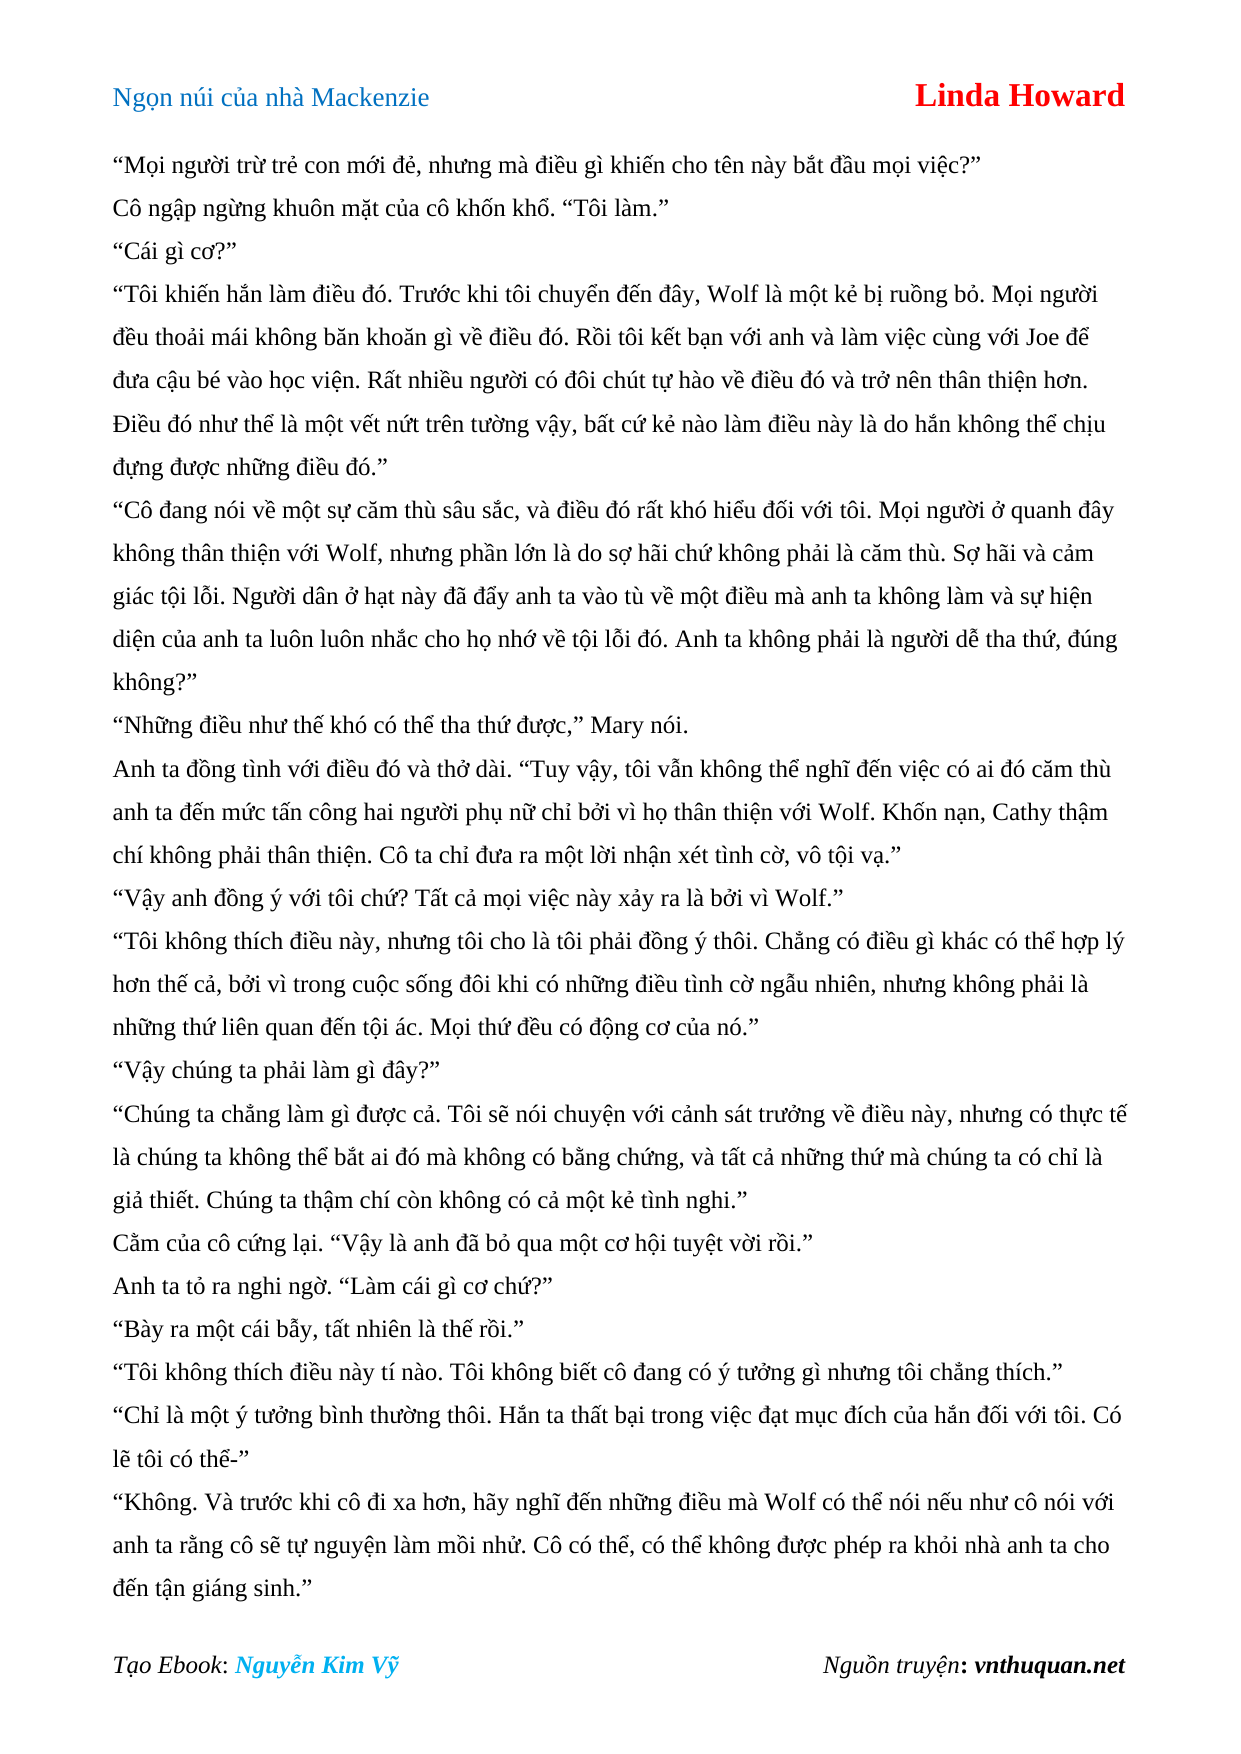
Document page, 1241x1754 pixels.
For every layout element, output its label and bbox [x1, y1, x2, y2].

text [112, 150, 1128, 1602]
